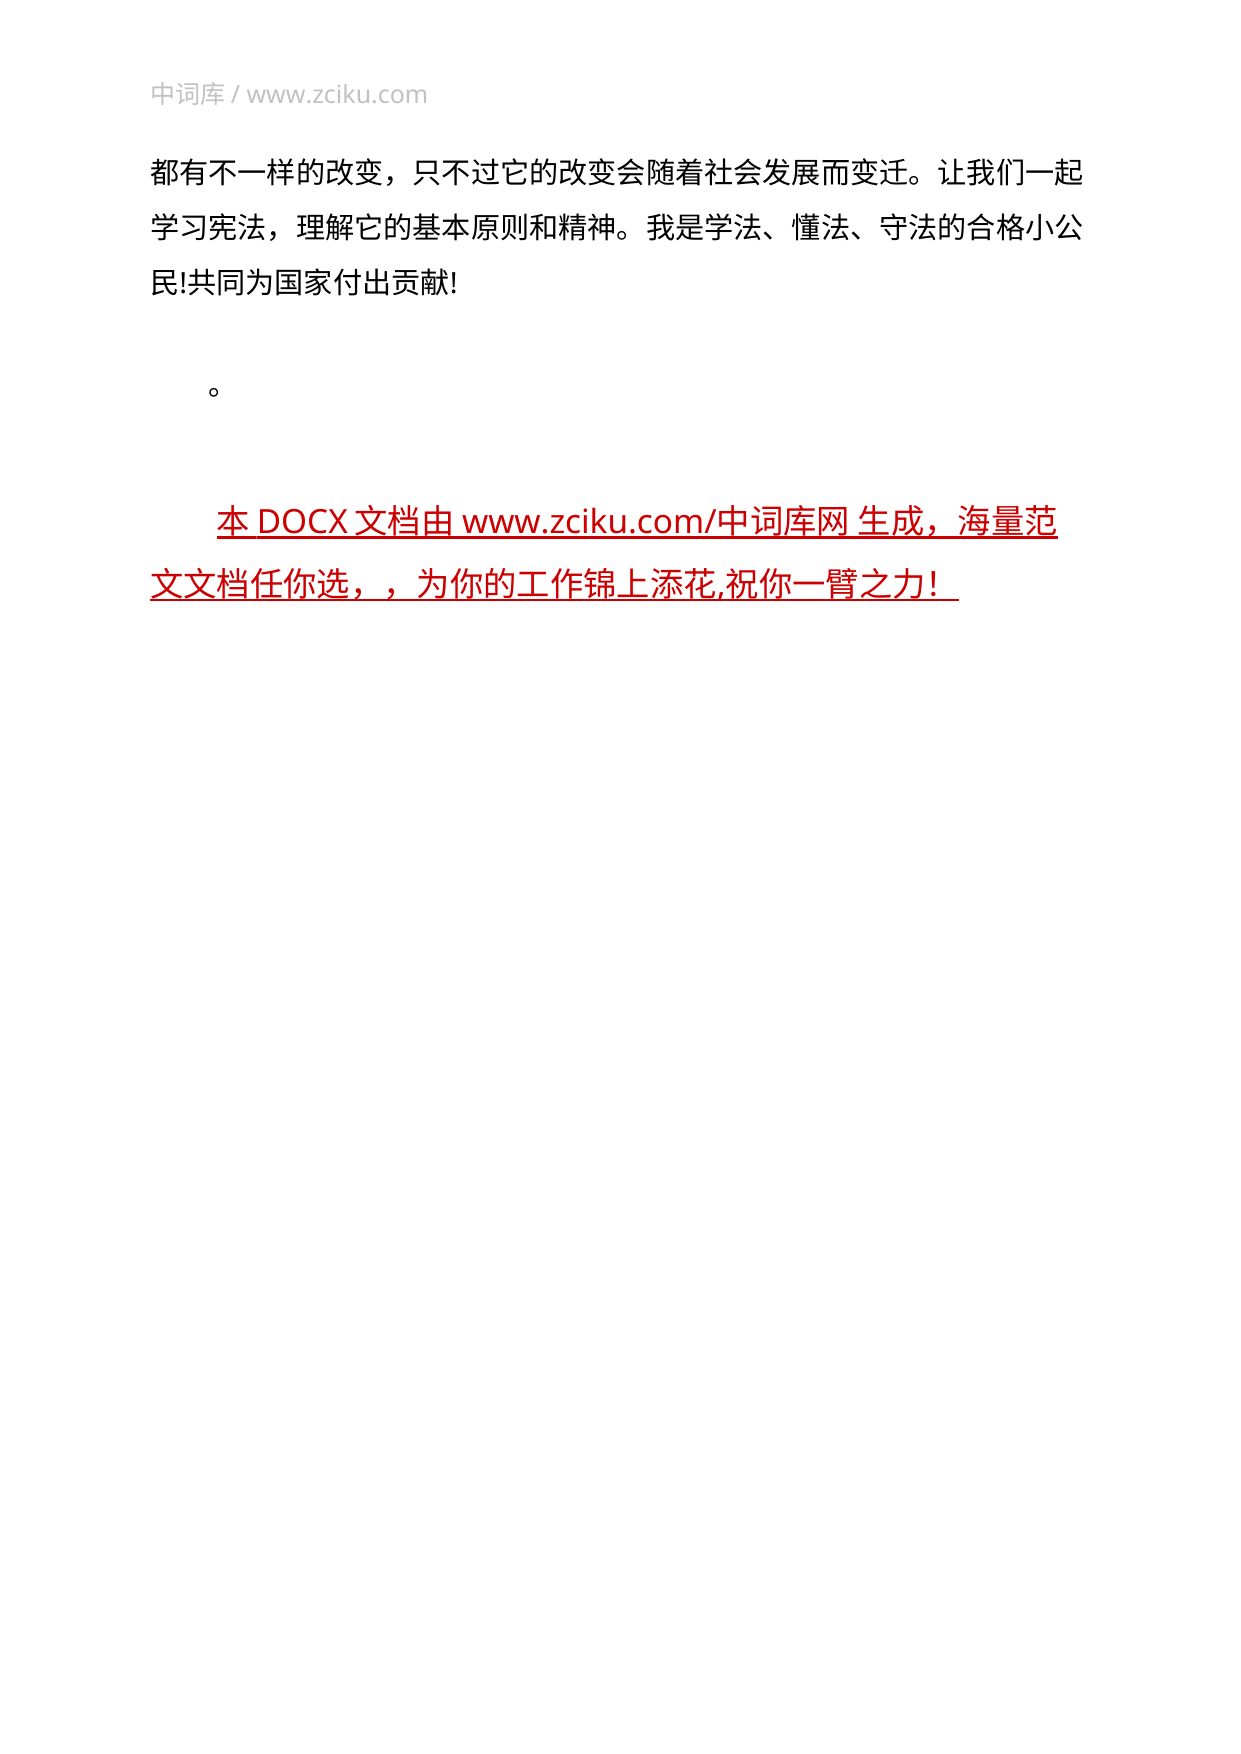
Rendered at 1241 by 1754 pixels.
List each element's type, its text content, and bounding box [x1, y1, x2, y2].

text 本DOCX文档由 www.zciku.com/中词库网 生成，海量范文文档任你选，，为你的工作锦上添花,祝你一臂之力！ [150, 495, 1090, 606]
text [150, 150, 1090, 302]
text 。 [150, 362, 1090, 404]
